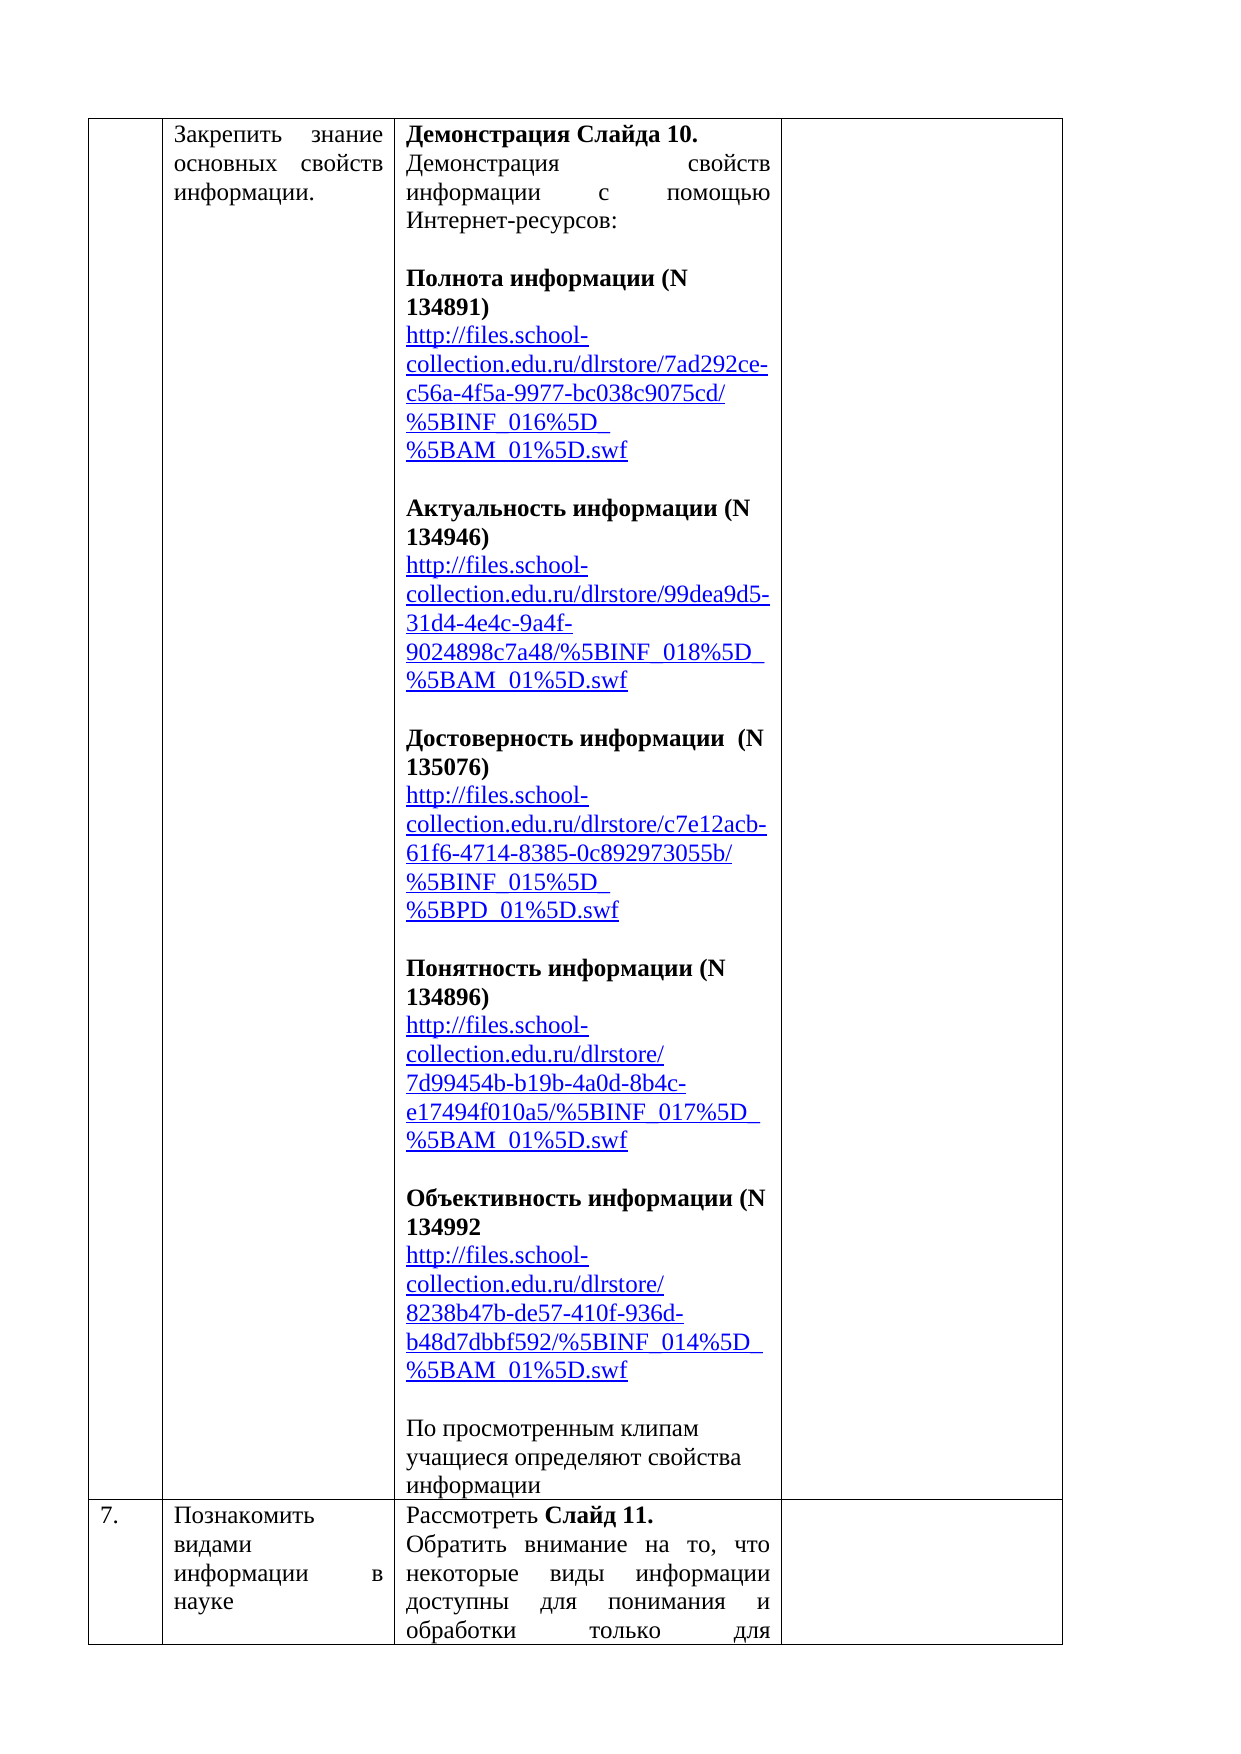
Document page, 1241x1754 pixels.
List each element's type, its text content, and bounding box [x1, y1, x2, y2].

table_cell [782, 1500, 1062, 1644]
table_cell Демонстрация Слайда 10. Демонстрация свойств информации с помощью Интернет-ресурсов: Полнота информации (N 134891) http://files.school-collection.edu.ru/dlrstore/7ad292ce-c56a-4f5a-9977-bc038c9075cd/%5BINF_016%5D_%5BAM_01%5D.swf Актуальность информации (N 134946) http://files.school-collection.edu.ru/dlrstore/99dea9d5-31d4-4e4c-9a4f-9024898c7a48/%5BINF_018%5D_%5BAM_01%5D.swf Достоверность информации (N 135076) http://files.school-collection.edu.ru/dlrstore/c7e12acb-61f6-4714-8385-0c892973055b/%5BINF_015%5D_%5BPD_01%5D.swf Понятность информации (N 134896) http://files.school-collection.edu.ru/dlrstore/7d99454b-b19b-4a0d-8b4c-e17494f010a5/%5BINF_017%5D_%5BAM_01%5D.swf Объективность информации (N 134992 http://files.school-collection.edu.ru/dlrstore/8238b47b-de57-410f-936d-b48d7dbbf592/%5BINF_014%5D_%5BAM_01%5D.swf По просмотренным клипам учащиеся определяют свойства информации [395, 119, 781, 1499]
table_cell [782, 119, 1062, 1499]
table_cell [395, 1500, 781, 1644]
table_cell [163, 1500, 394, 1644]
table_cell [89, 119, 162, 1499]
table_cell Закрепить знание основных свойств информации. [163, 119, 394, 1499]
table_cell 7. [89, 1500, 162, 1644]
